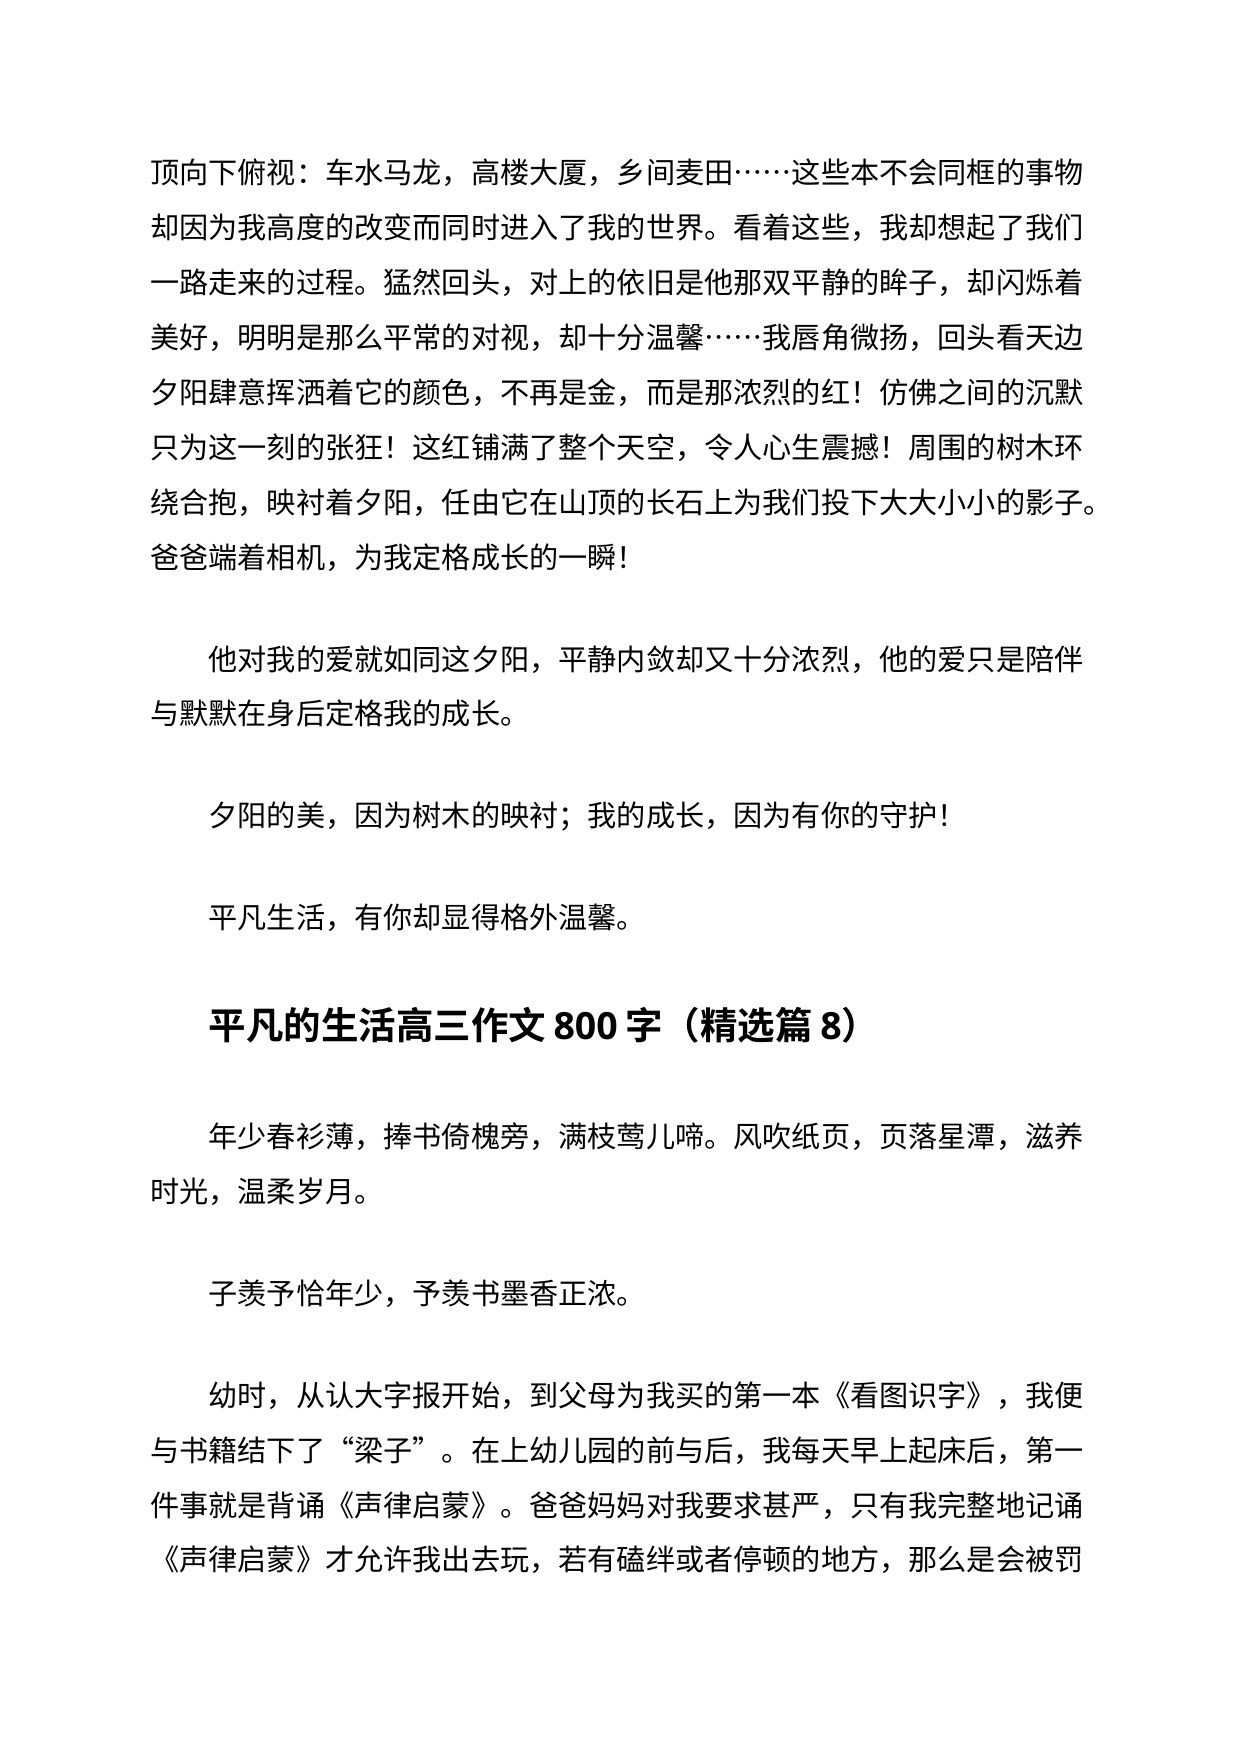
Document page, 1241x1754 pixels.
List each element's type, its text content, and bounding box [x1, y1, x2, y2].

text 子羡予恰年少，予羡书墨香正浓。 [150, 1271, 1090, 1313]
text 年少春衫薄，捧书倚槐旁，满枝莺儿啼。风吹纸页，页落星潭，滋养时光，温柔岁月。 [150, 1114, 1090, 1211]
text 平凡生活，有你却显得格外温馨。 [150, 894, 1090, 937]
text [150, 1372, 1090, 1579]
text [150, 150, 1090, 577]
text 平凡的生活高三作文800字（精选篇8） [150, 996, 1090, 1051]
text 夕阳的美，因为树木的映衬；我的成长，因为有你的守护！ [150, 793, 1090, 835]
text 他对我的爱就如同这夕阳，平静内敛却又十分浓烈，他的爱只是陪伴与默默在身后定格我的成长。 [150, 636, 1090, 733]
